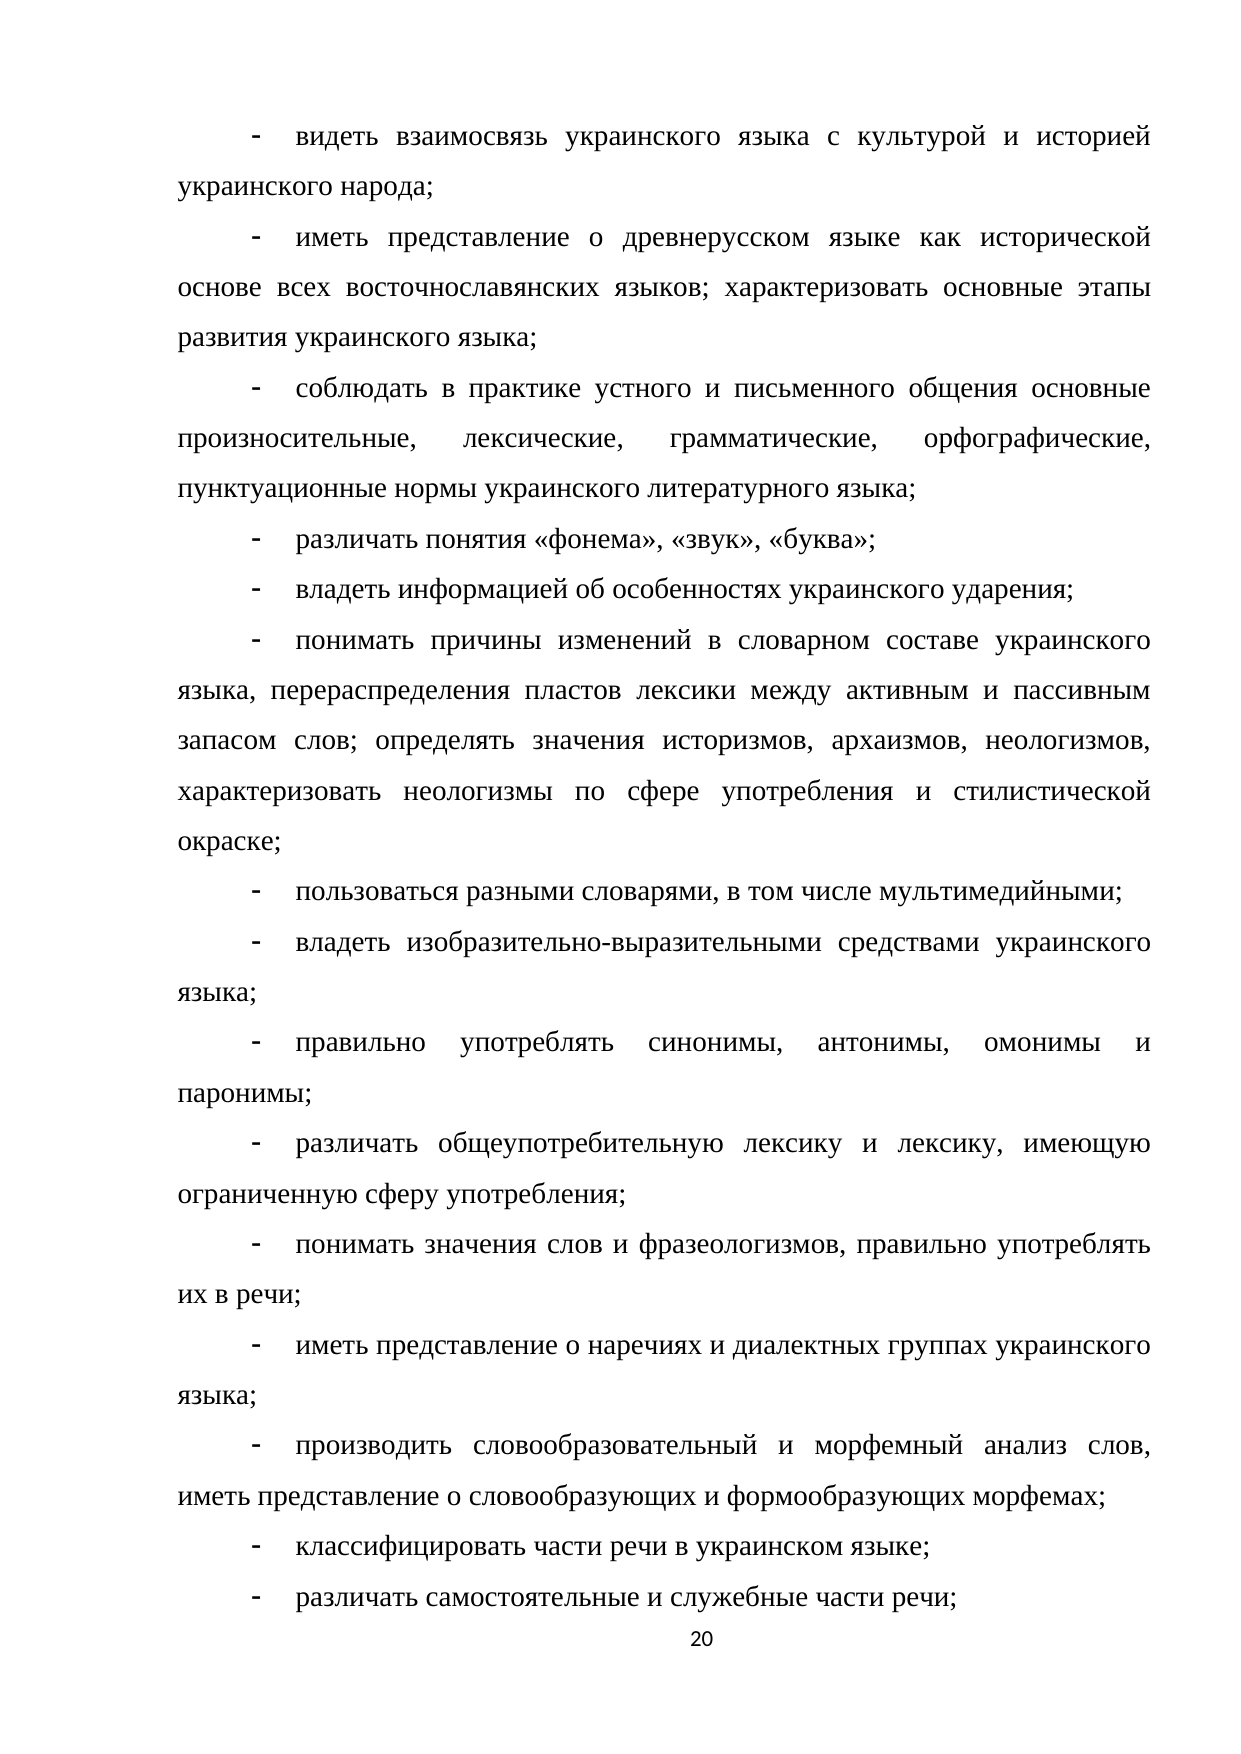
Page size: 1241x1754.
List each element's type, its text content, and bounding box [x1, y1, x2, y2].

list соблюдать в практике устного и письменного общения основные произносительные, лексические, грамматические, орфографические, пунктуационные нормы украинского литературного языка; [177, 370, 1152, 504]
list владеть информацией об особенностях украинского ударения; [177, 571, 1152, 605]
list владеть изобразительно-выразительными средствами украинского языка; [177, 924, 1152, 1008]
list понимать причины изменений в словарном составе украинского языка, перераспределения пластов лексики между активным и пассивным запасом слов; определять значения историзмов, архаизмов, неологизмов, характеризовать неологизмы по сфере употребления и стилистической окраске; [177, 622, 1152, 857]
list различать понятия «фонема», «звук», «буква»; [177, 521, 1152, 554]
list понимать значения слов и фразеологизмов, правильно употреблять их в речи; [177, 1226, 1152, 1310]
list правильно употреблять синонимы, антонимы, омонимы и паронимы; [177, 1024, 1152, 1108]
list видеть взаимосвязь украинского языка с культурой и историей украинского народа; [177, 118, 1152, 202]
list различать общеупотребительную лексику и лексику, имеющую ограниченную сферу употребления; [177, 1125, 1152, 1209]
list различать самостоятельные и служебные части речи; [177, 1579, 1152, 1612]
list иметь представление о древнерусском языке как исторической основе всех восточнославянских языков; характеризовать основные этапы развития украинского языка; [177, 219, 1152, 353]
list классифицировать части речи в украинском языке; [177, 1528, 1152, 1562]
list иметь представление о наречиях и диалектных группах украинского языка; [177, 1327, 1152, 1411]
list производить словообразовательный и морфемный анализ слов, иметь представление о словообразующих и формообразующих морфемах; [177, 1427, 1152, 1511]
list пользоваться разными словарями, в том числе мультимедийными; [177, 873, 1152, 907]
